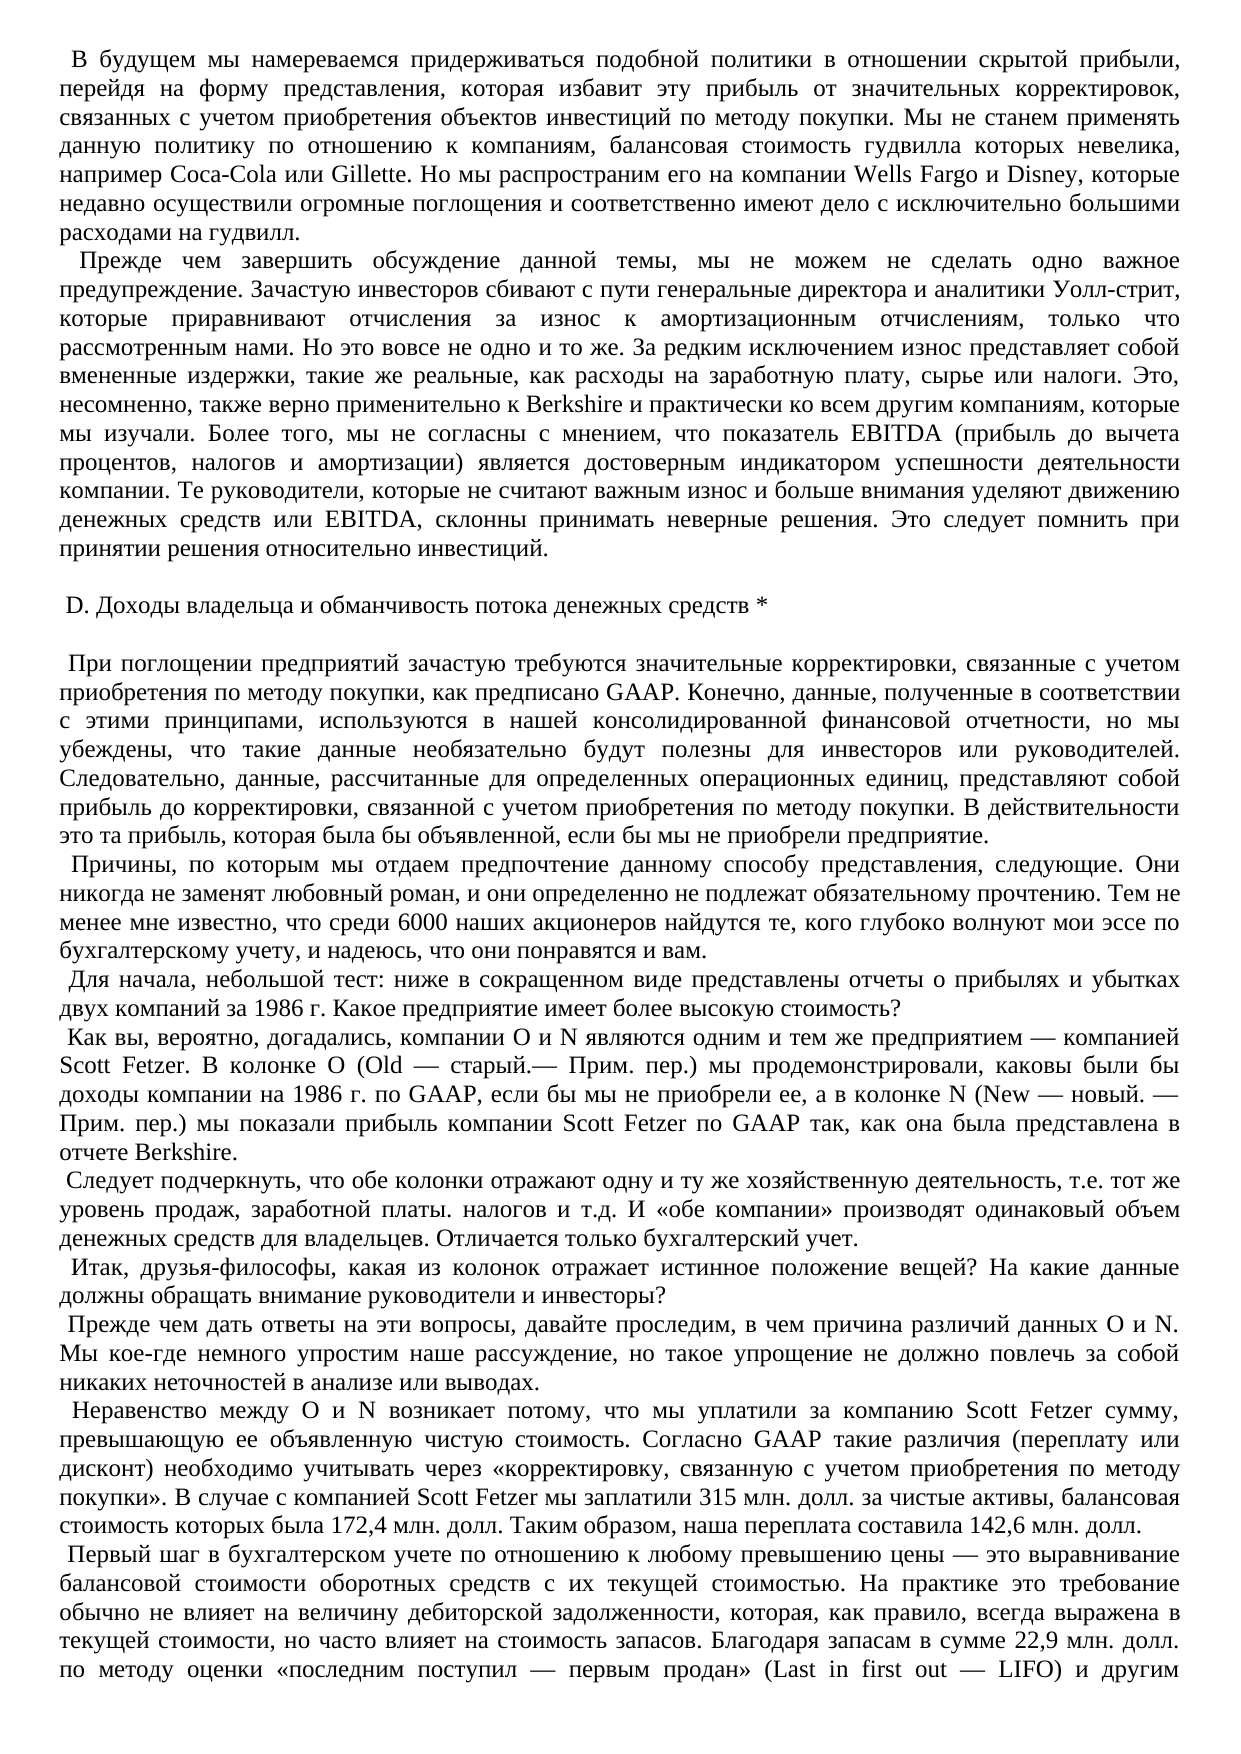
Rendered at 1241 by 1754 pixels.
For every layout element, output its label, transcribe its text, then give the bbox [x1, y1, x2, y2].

text Неравенство между О и N возникает потому, что мы уплатили за компанию Scott Fetzer сумму, превышающую ее объявленную чистую стоимость. Согласно GААР такие различия (переплату или дисконт) необходимо учитывать через «корректировку, связанную с учетом приобретения по методу покупки». В случае с компанией Scott Fetzer мы заплатили 315 млн. долл. за чистые активы, балансовая стоимость которых была 172,4 млн. долл. Таким образом, наша переплата составила 142,6 млн. долл. [59, 1396, 1181, 1539]
text Прежде чем дать ответы на эти вопросы, давайте проследим, в чем причина различий данных О и N. Мы кое-где немного упростим наше рассуждение, но такое упрощение не должно повлечь за собой никаких неточностей в анализе или выводах. [59, 1309, 1181, 1396]
text Как вы, вероятно, догадались, компании О и N являются одним и тем же предприятием — компанией Scott Fetzer. В колонке О (Old — старый.— Прим. пер.) мы продемонстрировали, каковы были бы доходы компании на 1986 г. по GAAP, если бы мы не приобрели ее, а в колонке N (New — новый. — Прим. пер.) мы показали прибыль компании Scott Fetzer пo GAAP так, как она была представлена в отчете Berkshire. [59, 1022, 1181, 1166]
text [59, 1539, 1181, 1683]
text Причины, по которым мы отдаем предпочтение данному способу представления, следующие. Они никогда не заменят любовный роман, и они определенно не подлежат обязательному прочтению. Тем не менее мне известно, что среди 6000 наших акционеров найдутся те, кого глубоко волнуют мои эссе по бухгалтерскому учету, и надеюсь, что они понравятся и вам. [59, 849, 1181, 964]
text Прежде чем завершить обсуждение данной темы, мы не можем не сделать одно важное предупреждение. Зачастую инвесторов сбивают с пути генеральные директора и аналитики Уолл-стрит, которые приравнивают отчисления за износ к амортизационным отчислениям, только что рассмотренным нами. Но это вовсе не одно и то же. За редким исключением износ представляет собой вмененные издержки, такие же реальные, как расходы на заработную плату, сырье или налоги. Это, несомненно, также верно применительно к Berkshire и практически ко всем другим компаниям, которые мы изучали. Более того, мы не согласны с мнением, что показатель EBITDA (прибыль до вычета процентов, налогов и амортизации) является достоверным индикатором успешности деятельности компании. Те руководители, которые не считают важным износ и больше внимания уделяют движению денежных средств или EBITDA, склонны принимать неверные решения. Это следует помнить при принятии решения относительно инвестиций. [59, 246, 1181, 562]
text Итак, друзья-философы, какая из колонок отражает истинное положение вещей? На какие данные должны обращать внимание руководители и инвесторы? [59, 1252, 1181, 1309]
text Следует подчеркнуть, что обе колонки отражают одну и ту же хозяйственную деятельность, т.е. тот же уровень продаж, заработной платы. налогов и т.д. И «обе компании» производят одинаковый объем денежных средств для владельцев. Отличается только бухгалтерский учет. [59, 1166, 1181, 1252]
text При поглощении предприятий зачастую требуются значительные корректировки, связанные с учетом приобретения по методу покупки, как предписано GААР. Конечно, данные, полученные в соответствии с этими принципами, используются в нашей консолидированной финансовой отчетности, но мы убеждены, что такие данные необязательно будут полезны для инвесторов или руководителей. Следовательно, данные, рассчитанные для определенных операционных единиц, представляют собой прибыль до корректировки, связанной с учетом приобретения по методу покупки. В действительности это та прибыль, которая была бы объявленной, если бы мы не приобрели предприятие. [59, 648, 1181, 849]
text Для начала, небольшой тест: ниже в сокращенном виде представлены отчеты о прибылях и убытках двух компаний за 1986 г. Какое предприятие имеет более высокую стоимость? [59, 964, 1181, 1022]
text D. Доходы владельца и обманчивость потока денежных средств * [59, 591, 1181, 619]
text В будущем мы намереваемся придерживаться подобной политики в отношении скрытой прибыли, перейдя на форму представления, которая избавит эту прибыль от значительных корректировок, связанных с учетом приобретения объектов инвестиций по методу покупки. Мы не станем применять данную политику по отношению к компаниям, балансовая стоимость гудвилла которых невелика, например Coca-Cola или Gillette. Но мы распространим его на компании Wells Fargo и Disney, которые недавно осуществили огромные поглощения и соответственно имеют дело с исключительно большими расходами на гудвилл. [59, 44, 1181, 246]
